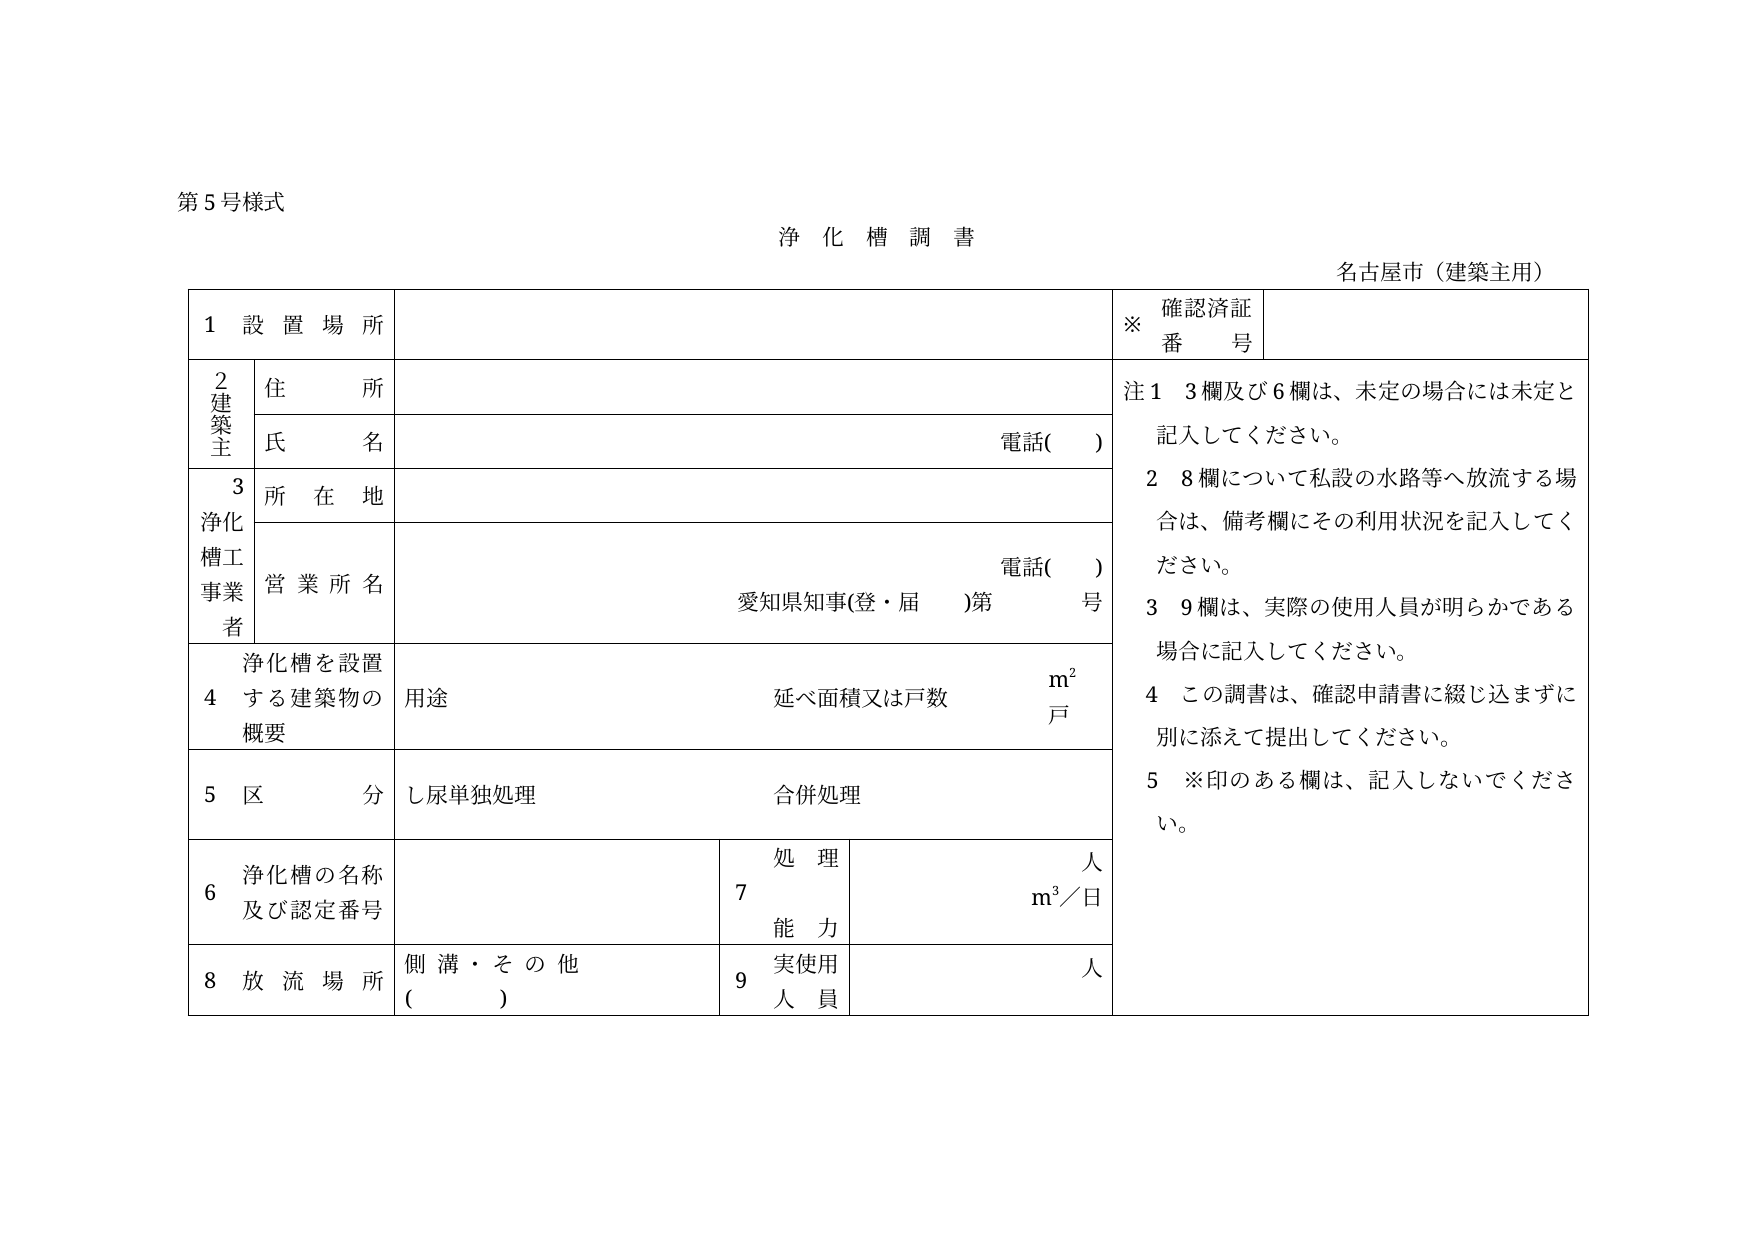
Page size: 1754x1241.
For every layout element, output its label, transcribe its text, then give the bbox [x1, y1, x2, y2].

table_cell 所在地 [255, 469, 394, 522]
table_cell 合併処理 [763, 750, 1112, 838]
table_cell [395, 360, 1112, 413]
table_header 設置場所 [232, 290, 394, 359]
text 浄化槽調書 [177, 219, 1577, 254]
table_cell 3浄化槽工事業者 [189, 469, 254, 643]
table_cell 氏名 [255, 415, 394, 468]
table_cell 浄化槽を設置する建築物の概要 [232, 644, 394, 749]
table_cell m2 戸 [1038, 644, 1112, 749]
table_cell 住所 [255, 360, 394, 413]
table_header 確認済証番号 [1151, 290, 1263, 359]
table_cell 延べ面積又は戸数 [763, 644, 1038, 749]
table_cell ２建築主 [189, 360, 254, 468]
table_cell 7 [720, 840, 763, 944]
table_cell 側溝・その他 ( ) [395, 945, 719, 1015]
table_cell 処理能力 [763, 840, 849, 944]
table_cell 9 [720, 945, 763, 1015]
table_header [1264, 290, 1588, 359]
text 名古屋市（建築主用） [177, 254, 1555, 288]
table_header ※ [1113, 290, 1151, 359]
table_cell 用途 [395, 644, 763, 749]
table_cell 注1 3欄及び6欄は、未定の場合には未定と記入してください。 2 8欄について私設の水路等へ放流する場合は、備考欄にその利用状況を記入してください。 3 9欄は、実際の使用人員が明らかである場合に記入してください。 4 この調書は、確認申請書に綴じ込まずに別に添えて提出してください。 5 ※印のある欄は、記入しないでください。 [1113, 360, 1588, 1015]
table_cell 実使用人員 [763, 945, 849, 1015]
table_cell 浄化槽の名称及び認定番号 [232, 840, 394, 944]
table_cell 6 [189, 840, 232, 944]
table_cell 4 [189, 644, 232, 749]
table_cell [395, 469, 1112, 522]
table_cell 人 m3／日 [850, 840, 1112, 944]
table_cell 電話( ) [395, 415, 1112, 468]
table_cell 電話( ) 愛知県知事(登・届 )第 号 [395, 523, 1112, 643]
table_cell 8 [189, 945, 232, 1015]
table_cell 放流場所 [232, 945, 394, 1015]
table_cell 5 [189, 750, 232, 838]
table_header [395, 290, 1112, 359]
table_cell 人 [850, 945, 1112, 1015]
table_cell [395, 840, 719, 944]
table_cell 営業所名 [255, 523, 394, 643]
text 第5号様式 [177, 184, 1577, 219]
table_cell し尿単独処理 [395, 750, 763, 838]
table_cell 区分 [232, 750, 394, 838]
table_header 1 [189, 290, 232, 359]
